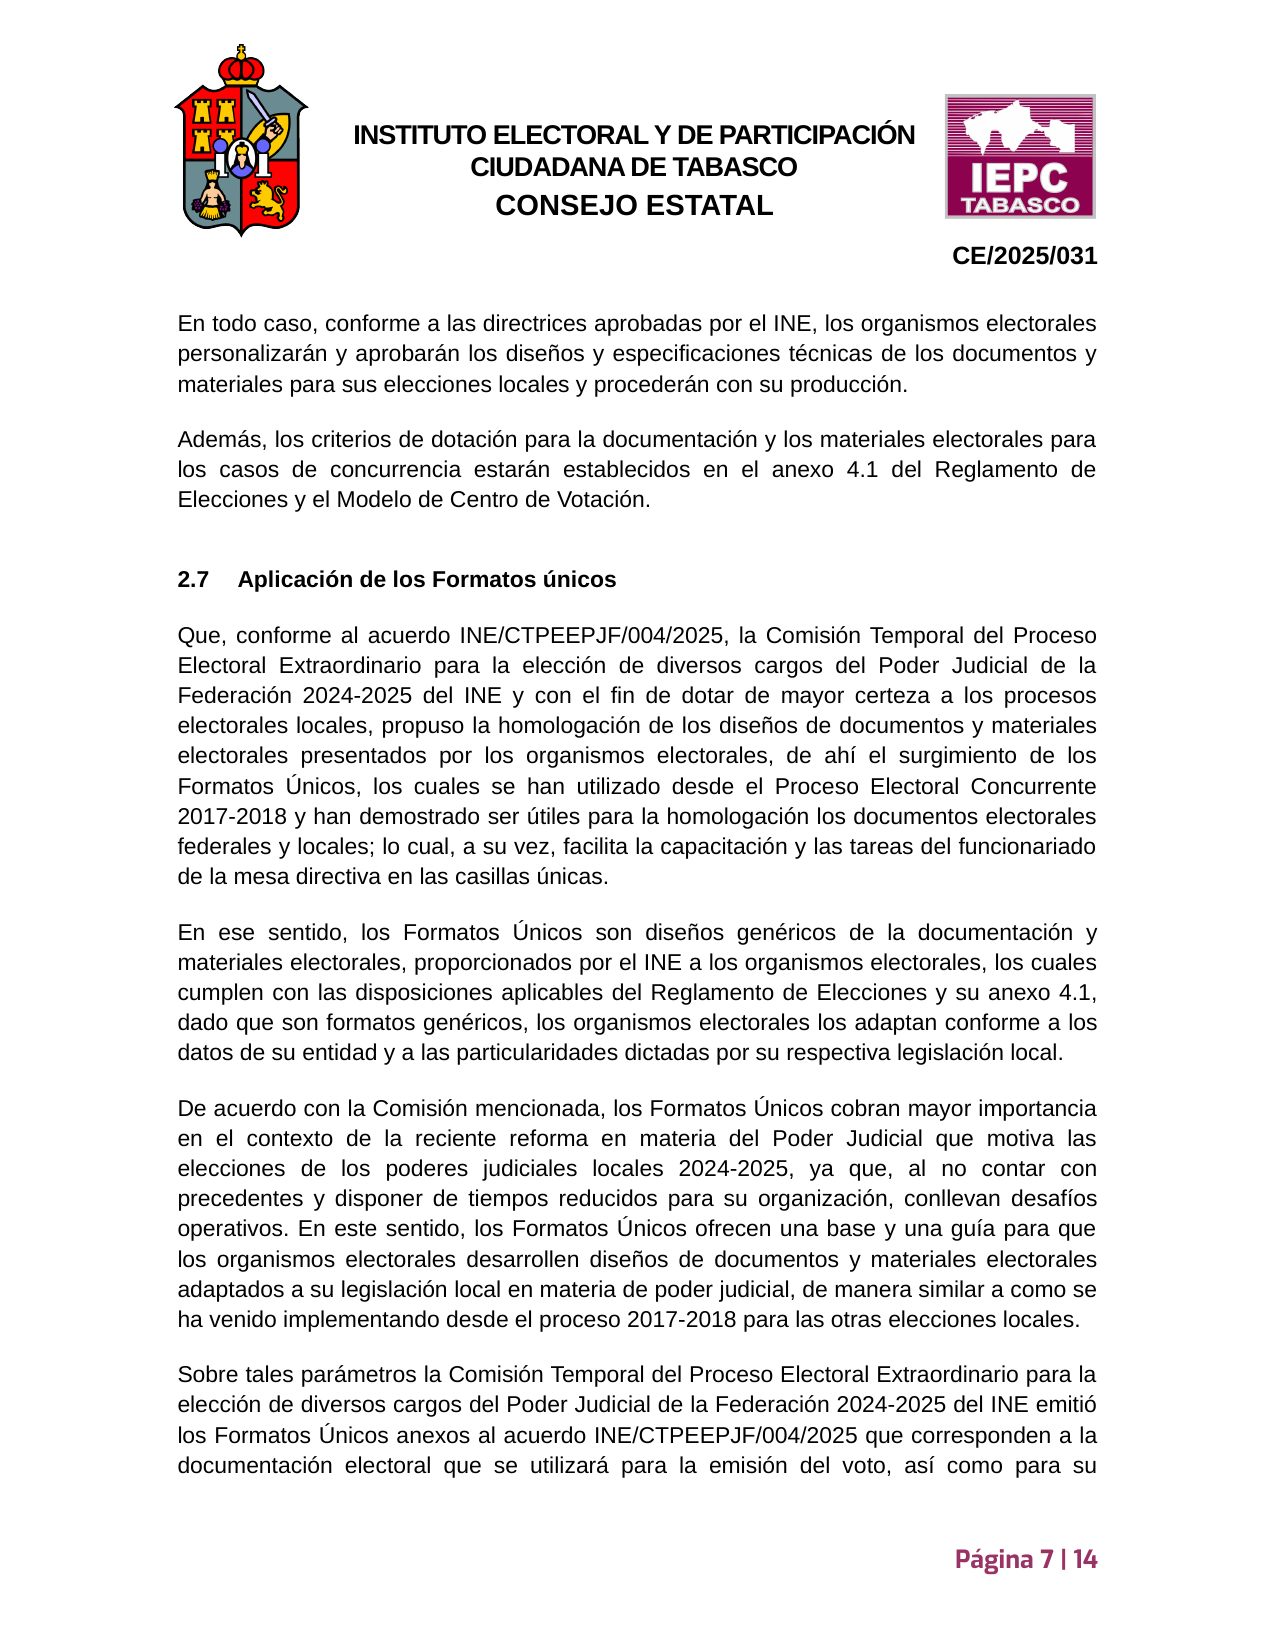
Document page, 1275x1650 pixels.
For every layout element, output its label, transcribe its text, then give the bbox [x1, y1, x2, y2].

text En todo caso, conforme a las directrices aprobadas por el INE, los organismos electorales personalizarán y aprobarán los diseños y especificaciones técnicas de los documentos y materiales para sus elecciones locales y procederán con su producción. [177, 310, 1098, 397]
text De acuerdo con la Comisión mencionada, los Formatos Únicos cobran mayor importancia en el contexto de la reciente reforma en materia del Poder Judicial que motiva las elecciones de los poderes judiciales locales 2024-2025, ya que, al no contar con precedentes y disponer de tiempos reducidos para su organización, conllevan desafíos operativos. En este sentido, los Formatos Únicos ofrecen una base y una guía para que los organismos electorales desarrollen diseños de documentos y materiales electorales adaptados a su legislación local en materia de poder judicial, de manera similar a como se ha venido implementando desde el proceso 2017-2018 para las otras elecciones locales. [177, 1094, 1098, 1332]
text Además, los criterios de dotación para la documentación y los materiales electorales para los casos de concurrencia estarán establecidos en el anexo 4.1 del Reglamento de Elecciones y el Modelo de Centro de Votación. [177, 426, 1098, 512]
picture [158, 44, 325, 241]
text Que, conforme al acuerdo INE/CTPEEPJF/004/2025, la Comisión Temporal del Proceso Electoral Extraordinario para la elección de diversos cargos del Poder Judicial de la Federación 2024-2025 del INE y con el fin de dotar de mayor certeza a los procesos electorales locales, propuso la homologación de los diseños de documentos y materiales electorales presentados por los organismos electorales, de ahí el surgimiento de los Formatos Únicos, los cuales se han utilizado desde el Proceso Electoral Concurrente 2017-2018 y han demostrado ser útiles para la homologación los documentos electorales federales y locales; lo cual, a su vez, facilita la capacitación y las tareas del funcionariado de la mesa directiva en las casillas únicas. [177, 622, 1098, 889]
text En ese sentido, los Formatos Únicos son diseños genéricos de la documentación y materiales electorales, proporcionados por el INE a los organismos electorales, los cuales cumplen con las disposiciones aplicables del Reglamento de Elecciones y su anexo 4.1, dado que son formatos genéricos, los organismos electorales los adaptan conforme a los datos de su entidad y a las particularidades dictadas por su respectiva legislación local. [177, 918, 1098, 1066]
subtitle Aplicación de los Formatos únicos [177, 566, 1098, 593]
picture [944, 94, 1096, 219]
